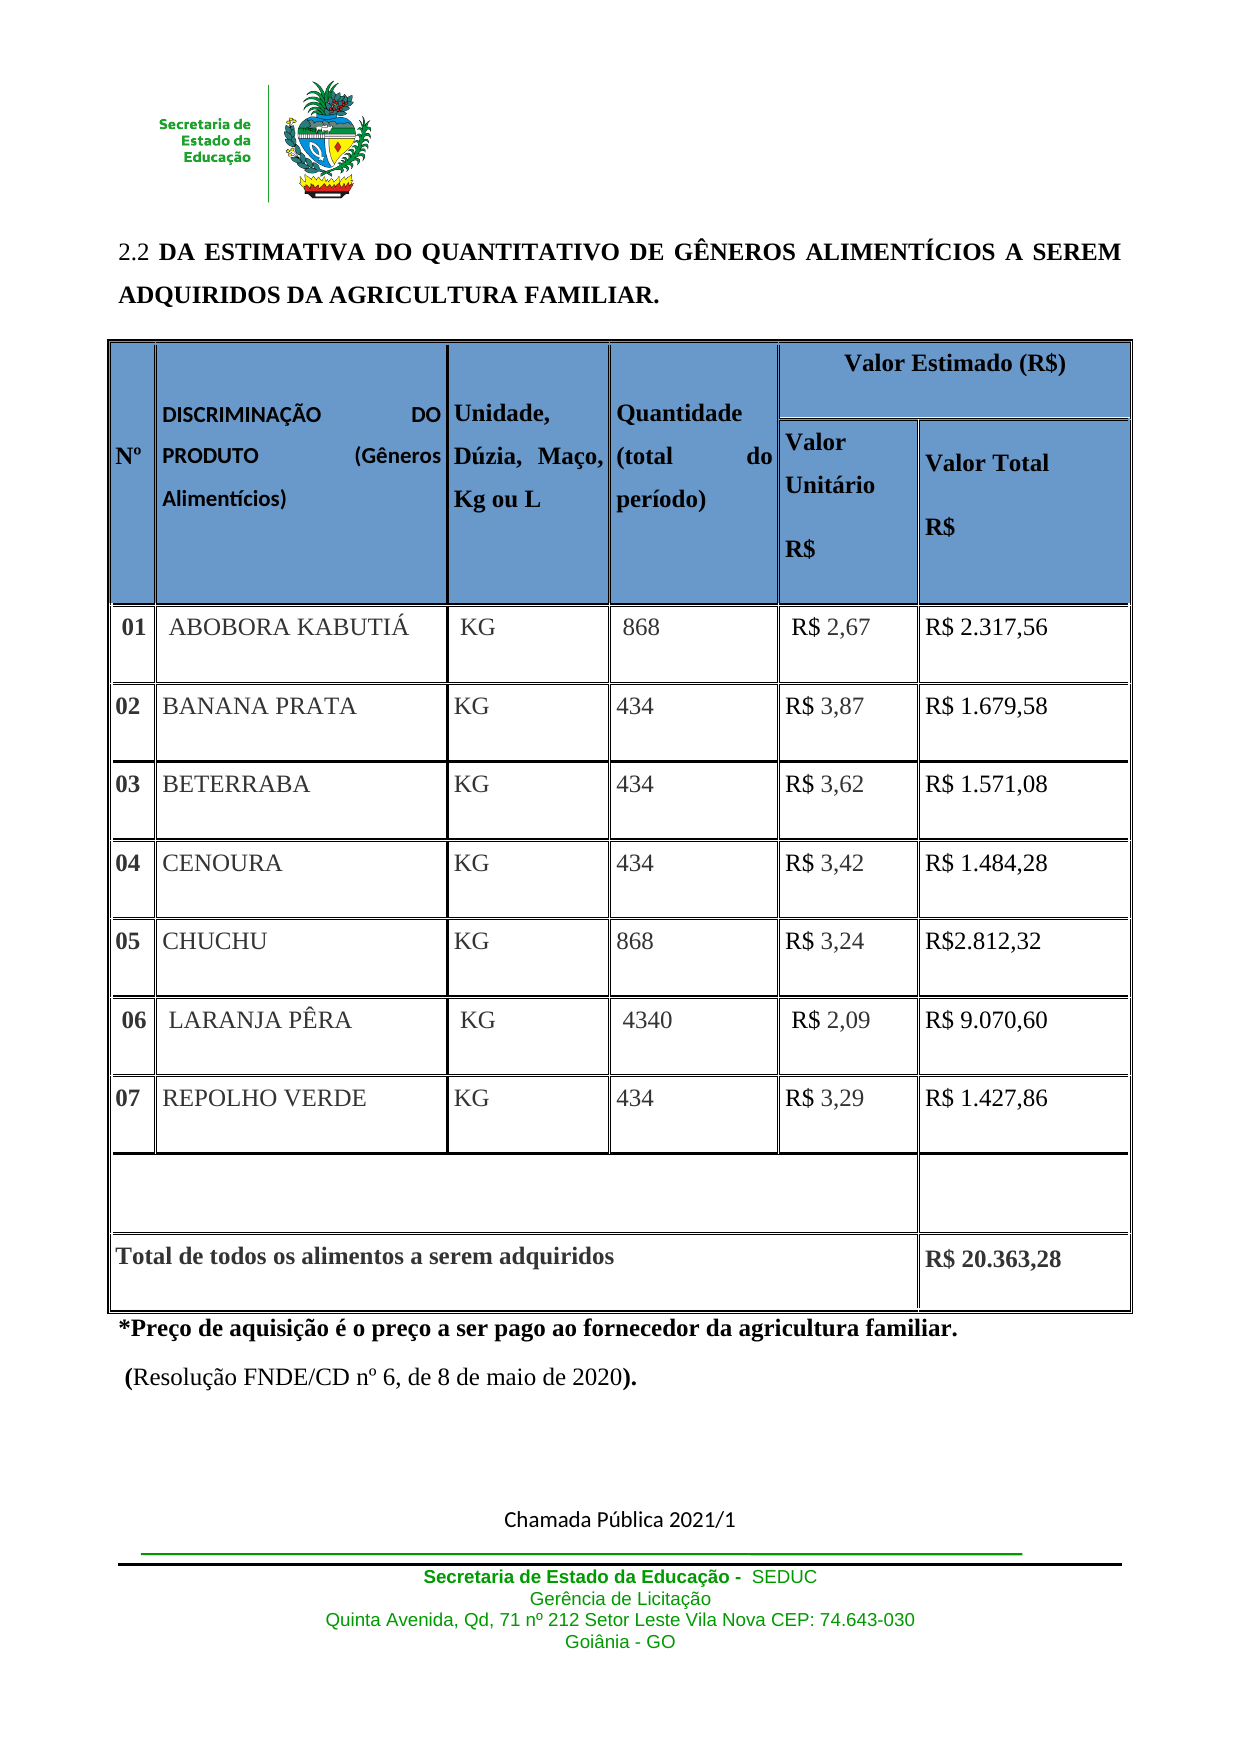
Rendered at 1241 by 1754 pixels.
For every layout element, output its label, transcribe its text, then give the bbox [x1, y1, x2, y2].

table_cell R$ 3,29 [780, 1077, 917, 1152]
table_cell ABOBORA KABUTIÁ [157, 607, 446, 681]
picture [118, 73, 412, 210]
table_cell KG [449, 999, 608, 1074]
table_cell 434 [611, 1077, 777, 1152]
table_cell Valor Total R$ [920, 418, 1130, 603]
table_cell R$ 1.571,08 [920, 760, 1130, 838]
table_cell 06 [111, 995, 154, 1074]
table_cell R$2.812,32 [919, 917, 1131, 995]
table_cell 03 [111, 760, 154, 838]
table_header Quantidade (total do período) [610, 343, 779, 603]
text 2.2 DA ESTIMATIVA DO QUANTITATIVO DE GÊNEROS ALIMENTÍCIOS A SEREM ADQUIRIDOS DA AGRICULTURA FAMILIAR. [118, 237, 1122, 309]
table_cell 02 [111, 681, 154, 760]
text *Preço de aquisição é o preço a ser pago ao fornecedor da agricultura familiar. [118, 1314, 1122, 1342]
table_cell 4340 [611, 999, 777, 1074]
table_cell 434 [611, 685, 777, 760]
table_cell R$ 1.679,58 [920, 681, 1130, 760]
table_cell R$ 3,87 [780, 685, 917, 760]
table_cell REPOLHO VERDE [157, 1077, 446, 1152]
table_cell 434 [611, 763, 777, 838]
table_cell KG [449, 763, 608, 838]
table_cell 434 [611, 842, 777, 917]
table_cell KG [449, 607, 608, 681]
table_header DISCRIMINAÇÃO DO PRODUTO (Gêneros Alimentícios) [156, 343, 447, 603]
table_cell 868 [611, 607, 777, 681]
table_cell BANANA PRATA [157, 685, 446, 760]
text (Resolução FNDE/CD nº 6, de 8 de maio de 2020). [118, 1362, 1122, 1391]
table_header Nº [111, 343, 156, 603]
table_cell R$ 2,67 [780, 607, 917, 681]
table_cell 04 [111, 838, 154, 917]
table_cell R$ 9.070,60 [920, 995, 1130, 1074]
table_cell LARANJA PÊRA [157, 999, 446, 1074]
table_cell 868 [611, 920, 777, 995]
table_header Unidade, Dúzia, Maço, Kg ou L [447, 343, 610, 603]
table_cell R$ 3,42 [780, 842, 917, 917]
table_cell 07 [109, 1074, 156, 1152]
table_cell KG [449, 685, 608, 760]
table_cell 05 [109, 917, 156, 995]
table_cell Total de todos os alimentos a serem adquiridos [109, 1232, 918, 1310]
table_cell BETERRABA [157, 763, 446, 838]
table_cell R$ 2.317,56 [920, 603, 1130, 681]
table_cell [111, 1152, 917, 1232]
table_header Valor Estimado (R$) [779, 343, 1130, 417]
table_cell R$ 1.484,28 [920, 838, 1130, 917]
table_cell Valor Unitário R$ [780, 421, 917, 603]
table_cell R$ 3,24 [780, 920, 917, 995]
table_cell 01 [111, 603, 154, 681]
table_cell R$ 20.363,28 [919, 1232, 1131, 1310]
table_cell KG [449, 842, 608, 917]
table_cell R$ 2,09 [780, 999, 917, 1074]
table_cell KG [449, 920, 608, 995]
table_cell KG [449, 1077, 608, 1152]
table_cell CENOURA [157, 842, 446, 917]
table_cell R$ 3,62 [780, 763, 917, 838]
table_cell [920, 1152, 1130, 1232]
table_cell R$ 1.427,86 [919, 1074, 1131, 1152]
table_cell CHUCHU [157, 920, 446, 995]
